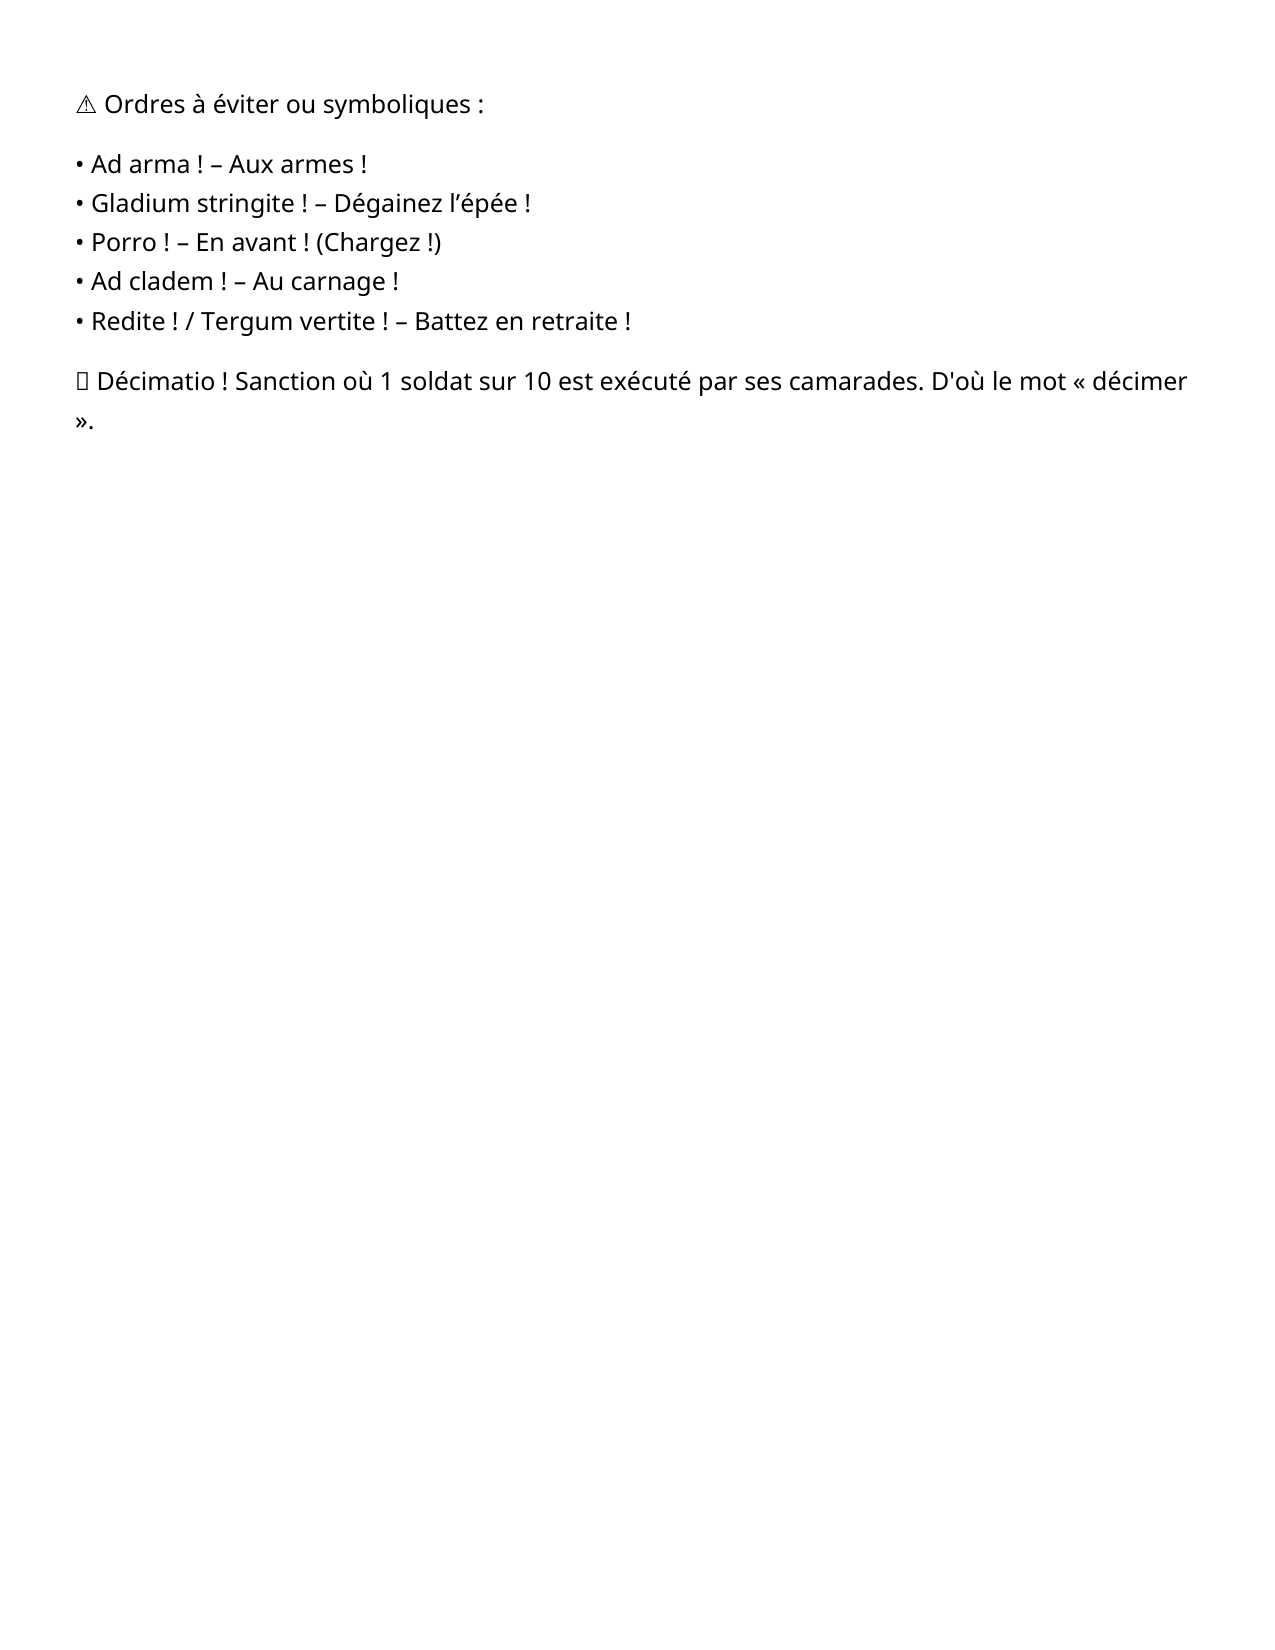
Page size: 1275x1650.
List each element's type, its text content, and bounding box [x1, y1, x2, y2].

text ⚠️ Ordres à éviter ou symboliques : [75, 47, 1200, 121]
text • Ad arma ! – Aux armes ! • Gladium stringite ! – Dégainez l’épée ! • Porro ! – En avant ! (Chargez !) • Ad cladem ! – Au carnage ! • Redite ! / Tergum vertite ! – Battez en retraite ! [75, 146, 1200, 337]
text ❌ Décimatio ! Sanction où 1 soldat sur 10 est exécuté par ses camarades. D'où le mot « décimer ». [75, 363, 1200, 436]
